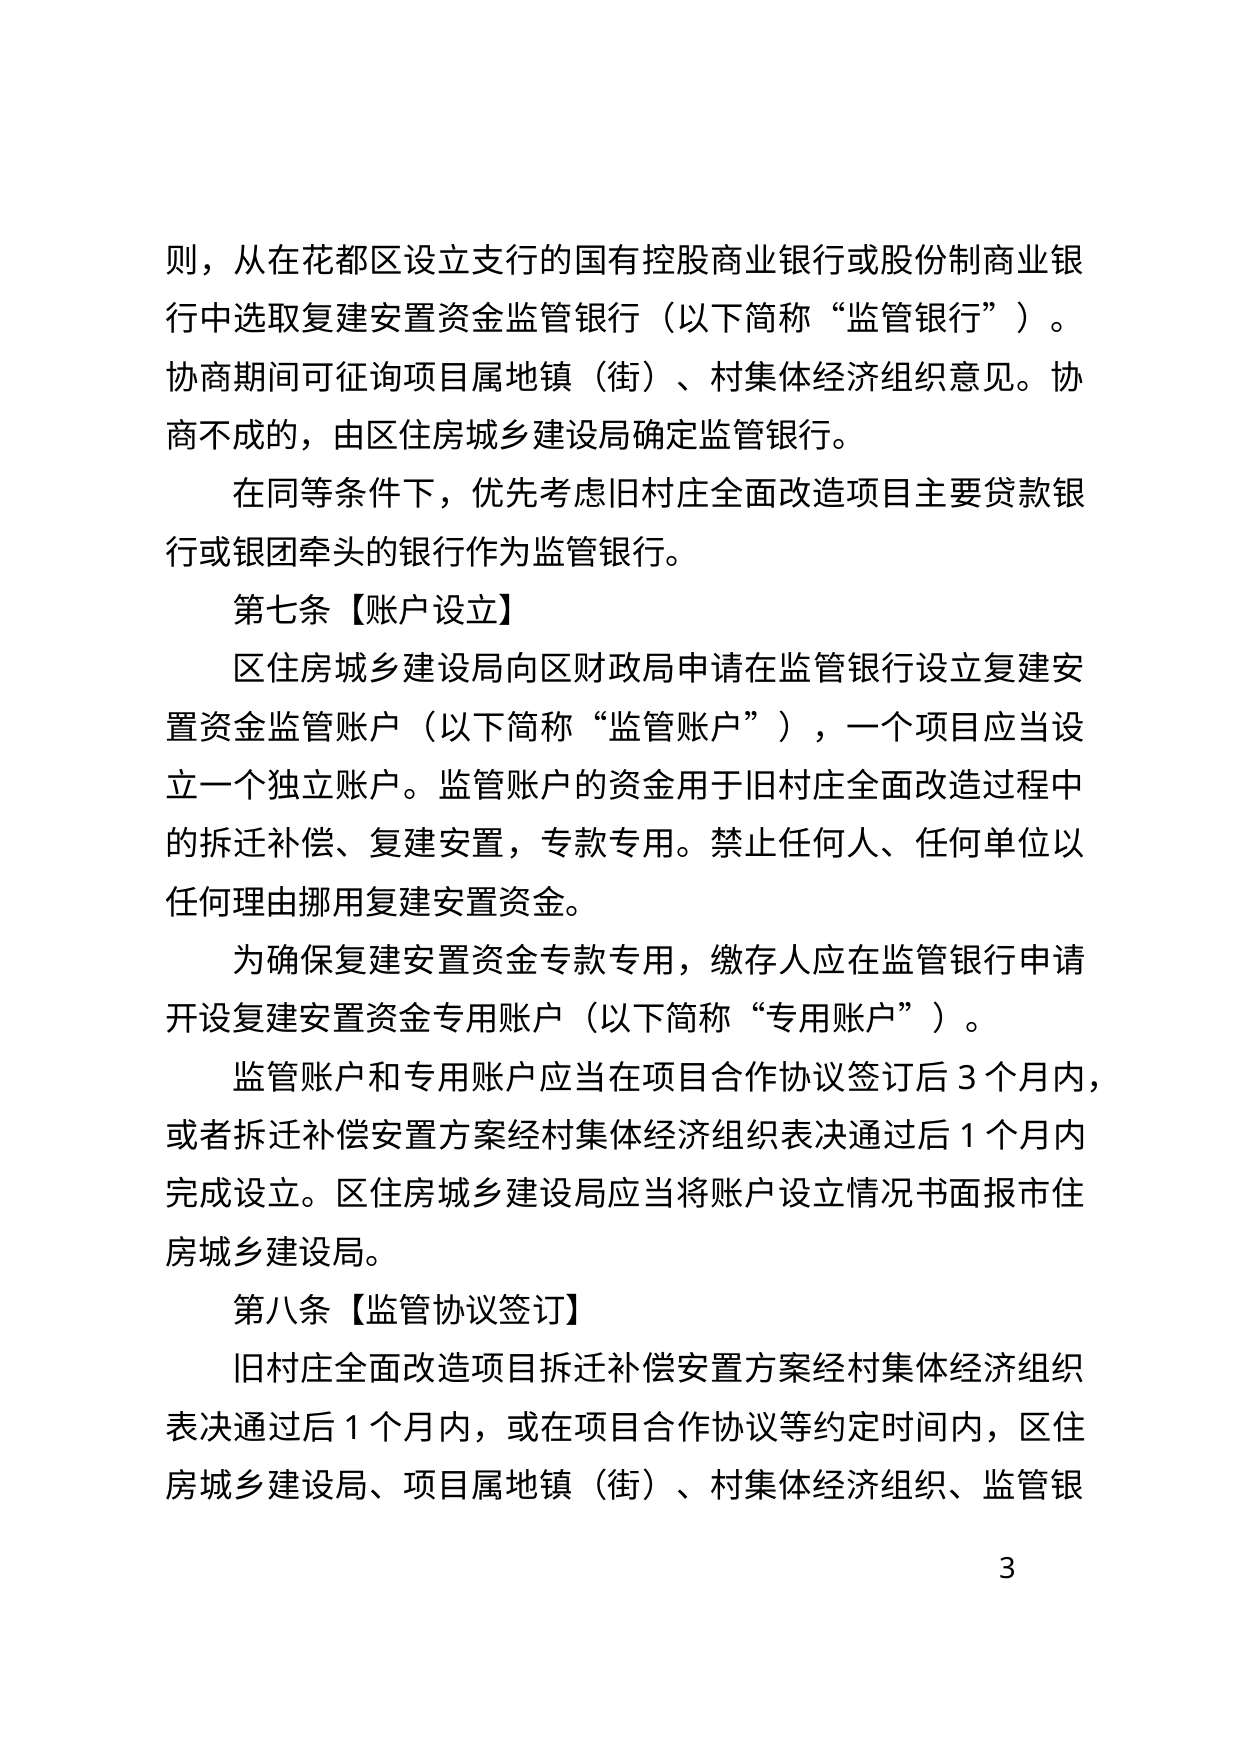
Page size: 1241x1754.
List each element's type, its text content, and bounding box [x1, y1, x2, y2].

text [165, 226, 1087, 459]
text 监管账户和专用账户应当在项目合作协议签订后3个月内，或者拆迁补偿安置方案经村集体经济组织表决通过后1个月内完成设立。区住房城乡建设局应当将账户设立情况书面报市住房城乡建设局。 [165, 1042, 1087, 1276]
text 在同等条件下，优先考虑旧村庄全面改造项目主要贷款银行或银团牵头的银行作为监管银行。 [165, 459, 1087, 576]
text 区住房城乡建设局向区财政局申请在监管银行设立复建安置资金监管账户（以下简称“监管账户”），一个项目应当设立一个独立账户。监管账户的资金用于旧村庄全面改造过程中的拆迁补偿、复建安置，专款专用。禁止任何人、任何单位以任何理由挪用复建安置资金。 [165, 634, 1087, 926]
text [165, 1334, 1087, 1509]
subtitle 第七条【账户设立】 [165, 576, 1087, 634]
text 为确保复建安置资金专款专用，缴存人应在监管银行申请开设复建安置资金专用账户（以下简称“专用账户”）。 [165, 926, 1087, 1042]
subtitle 第八条【监管协议签订】 [165, 1276, 1087, 1334]
